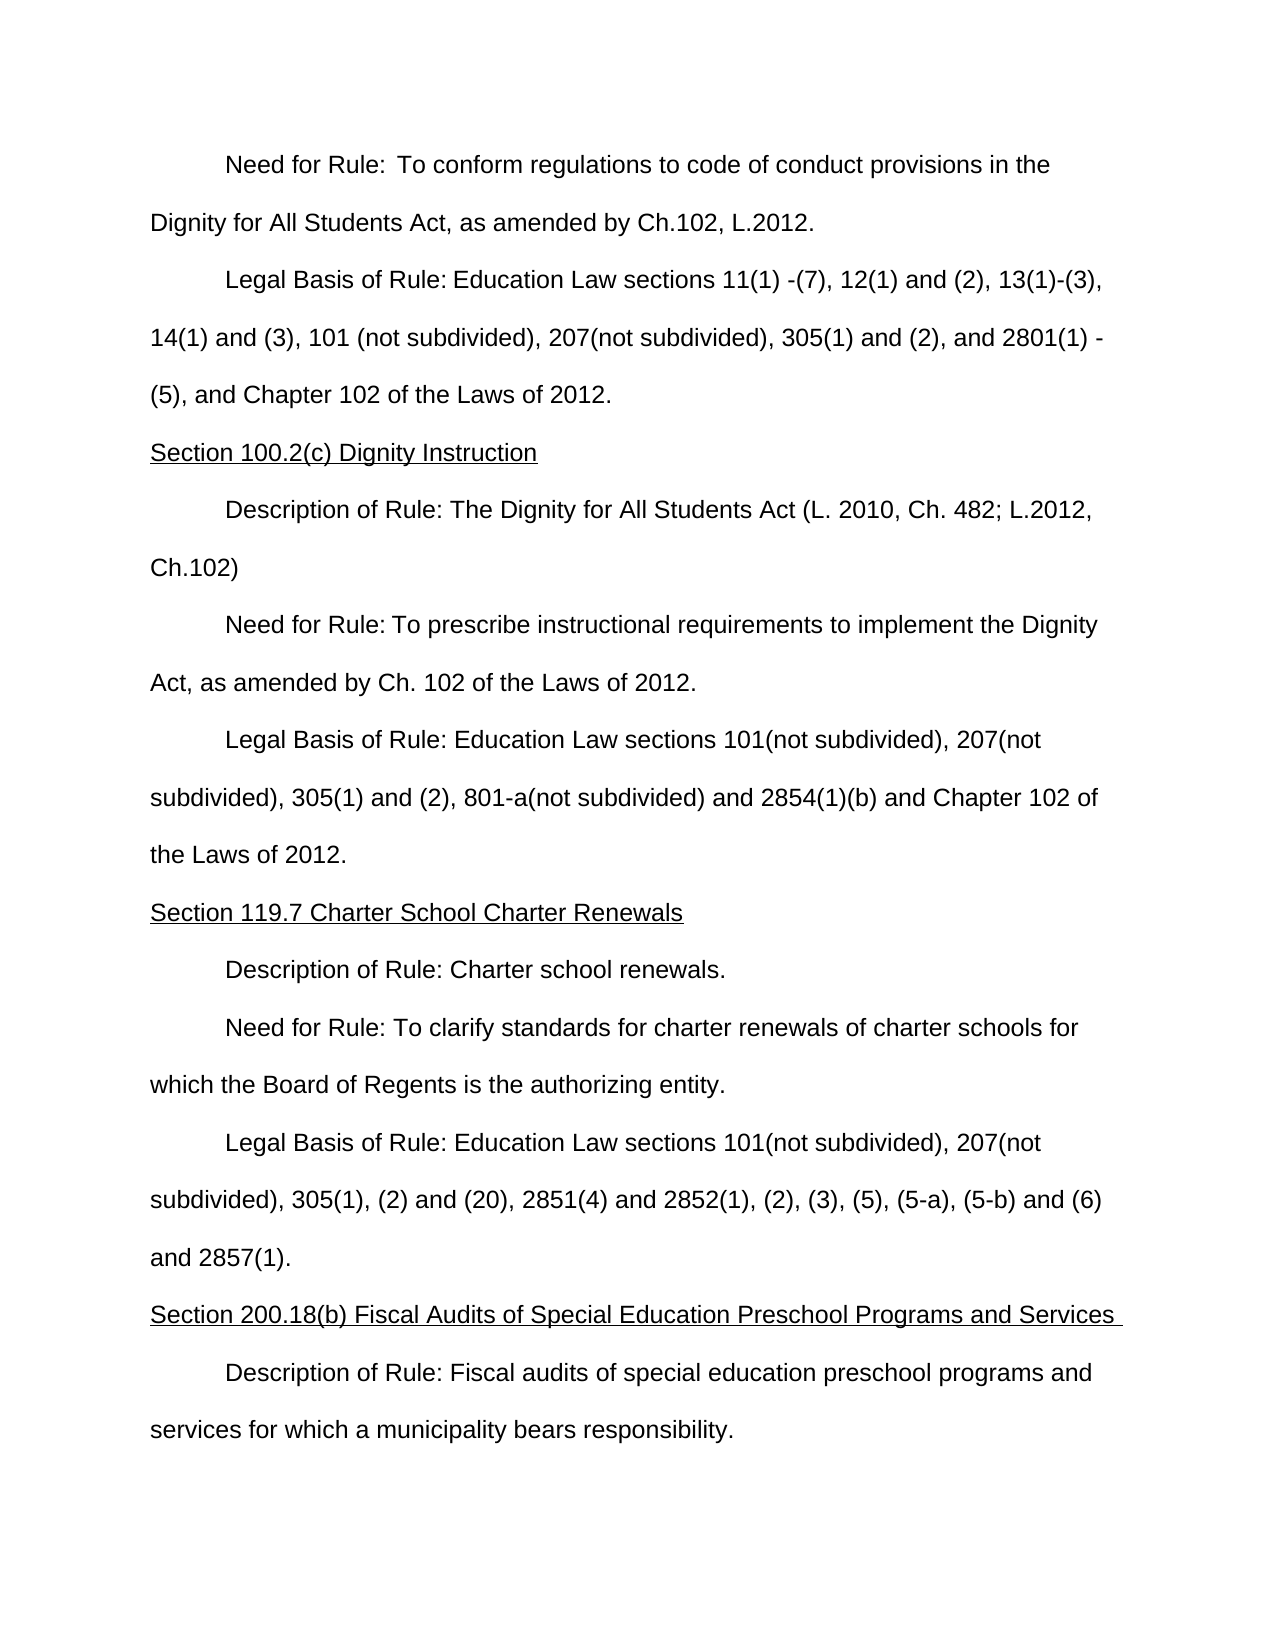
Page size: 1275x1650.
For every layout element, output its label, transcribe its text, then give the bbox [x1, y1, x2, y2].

text Section 200.18(b) Fiscal Audits of Special Education Preschool Programs and Services [150, 1300, 1125, 1329]
text Description of Rule: Charter school renewals. [150, 955, 1125, 984]
text Legal Basis of Rule: Education Law sections 101(not subdivided), 207(not subdivided), 305(1) and (2), 801-a(not subdivided) and 2854(1)(b) and Chapter 102 of the Laws of 2012. [150, 725, 1125, 869]
text Need for Rule: To conform regulations to code of conduct provisions in the Dignity for All Students Act, as amended by Ch.102, L.2012. [150, 150, 1125, 236]
text Description of Rule: Fiscal audits of special education preschool programs and services for which a municipality bears responsibility. [150, 1357, 1125, 1444]
text Section 119.7 Charter School Charter Renewals [150, 897, 1125, 926]
text Need for Rule: To clarify standards for charter renewals of charter schools for which the Board of Regents is the authorizing entity. [150, 1012, 1125, 1099]
text Section 100.2(c) Dignity Instruction [150, 437, 1125, 466]
text Description of Rule: The Dignity for All Students Act (L. 2010, Ch. 482; L.2012, Ch.102) [150, 495, 1125, 581]
text Legal Basis of Rule: Education Law sections 101(not subdivided), 207(not subdivided), 305(1), (2) and (20), 2851(4) and 2852(1), (2), (3), (5), (5-a), (5-b) and (6) and 2857(1). [150, 1127, 1125, 1271]
text Legal Basis of Rule: Education Law sections 11(1) -(7), 12(1) and (2), 13(1)-(3), 14(1) and (3), 101 (not subdivided), 207(not subdivided), 305(1) and (2), and 2801(1) -(5), and Chapter 102 of the Laws of 2012. [150, 265, 1125, 409]
text Need for Rule: To prescribe instructional requirements to implement the Dignity Act, as amended by Ch. 102 of the Laws of 2012. [150, 610, 1125, 696]
